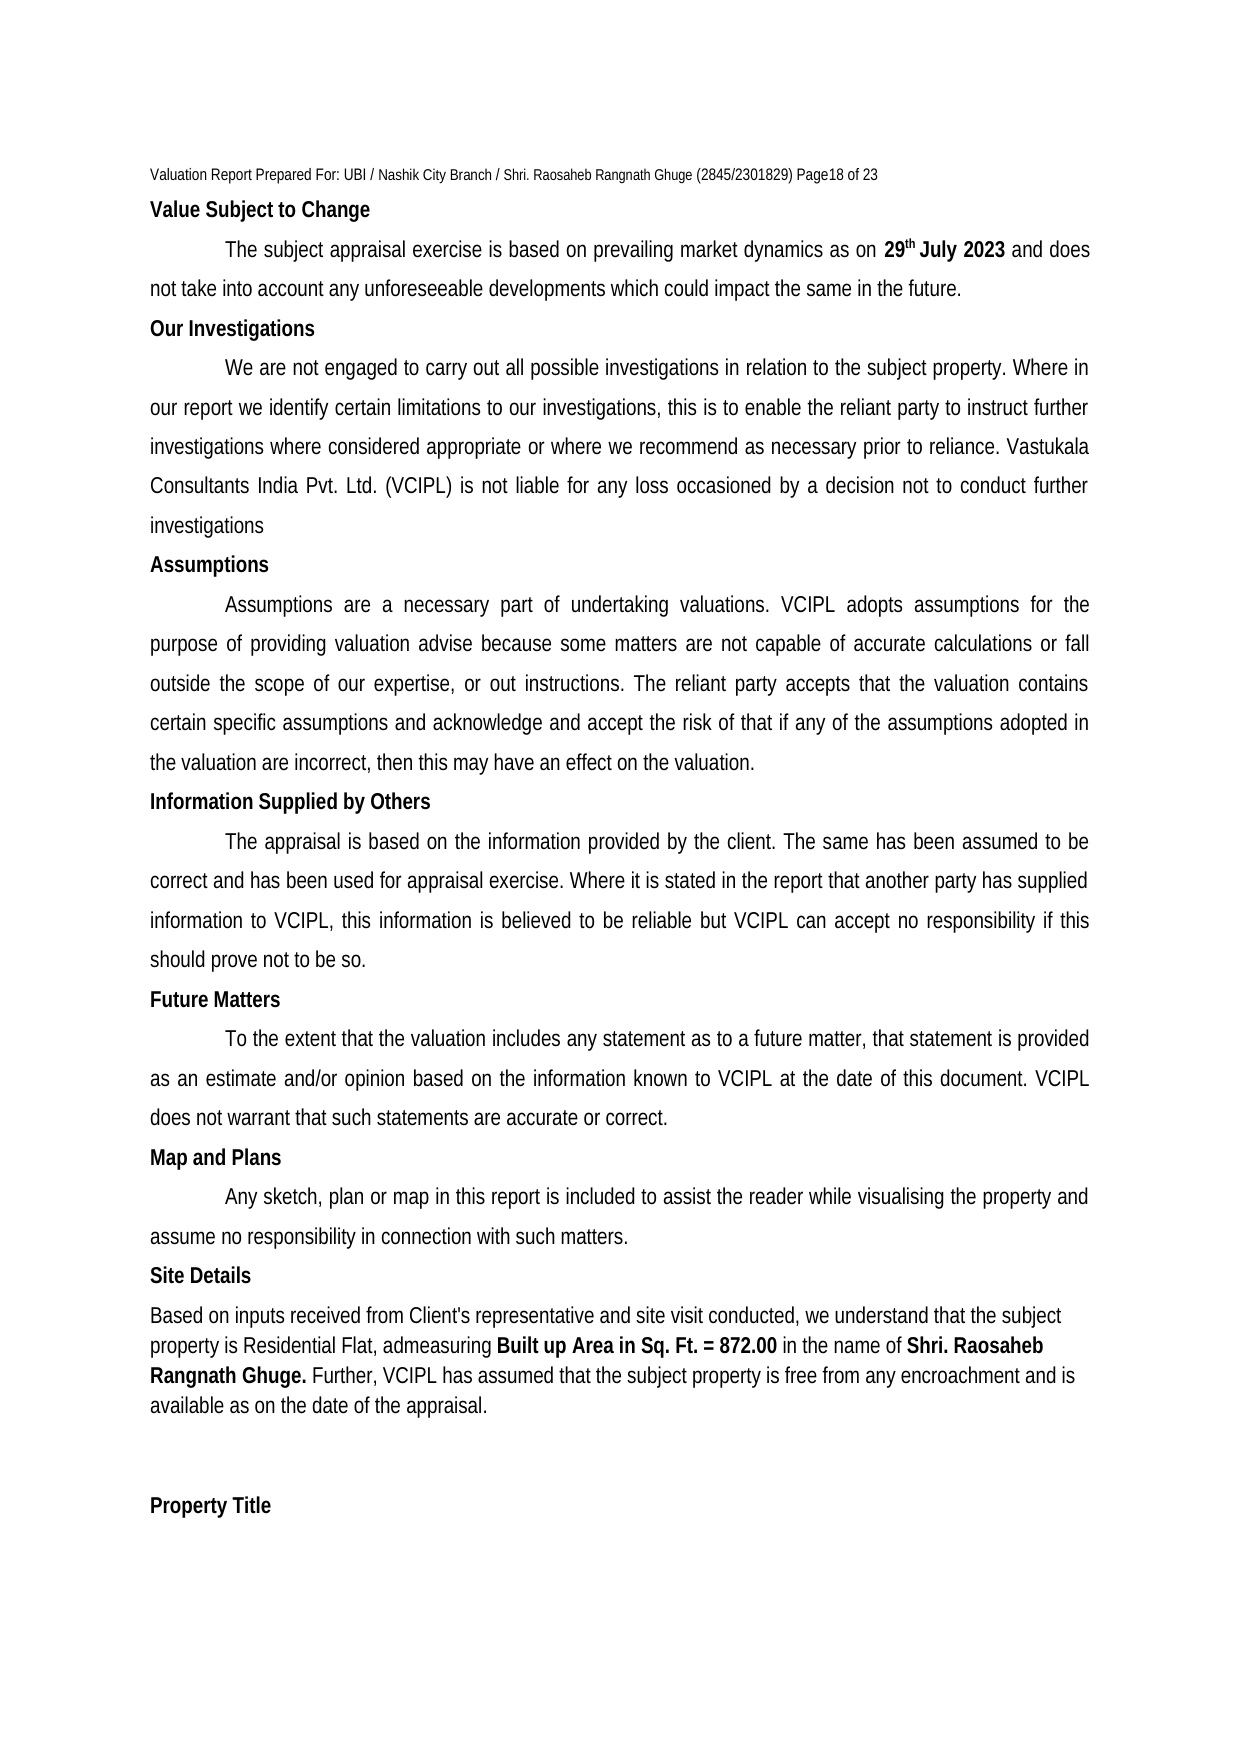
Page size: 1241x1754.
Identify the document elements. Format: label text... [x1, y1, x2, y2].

text Site Details [150, 1262, 1090, 1288]
text We are not engaged to carry out all possible investigations in relation to the subject property. Where in our report we identify certain limitations to our investigations, this is to enable the reliant party to instruct further investigations where considered appropriate or where we recommend as necessary prior to reliance. Vastukala Consultants India Pvt. Ltd. (VCIPL) is not liable for any loss occasioned by a decision not to conduct further investigations [150, 354, 1090, 538]
text Our Investigations [150, 314, 1090, 341]
text Future Matters [150, 986, 1090, 1012]
text Based on inputs received from Client's representative and site visit conducted, we understand that the subject property is Residential Flat, admeasuring Built up Area in Sq. Ft. = 872.00 in the name of Shri. Raosaheb Rangnath Ghuge. Further, VCIPL has assumed that the subject property is free from any encroachment and is available as on the date of the appraisal. [150, 1302, 1090, 1418]
text Any sketch, plan or map in this report is included to assist the reader while visualising the property and assume no responsibility in connection with such matters. [150, 1183, 1090, 1249]
text The subject appraisal exercise is based on prevailing market dynamics as on 29th July 2023 and does not take into account any unforeseeable developments which could impact the same in the future. [150, 236, 1090, 301]
text Information Supplied by Others [150, 788, 1090, 815]
text Map and Plans [150, 1144, 1090, 1170]
text Assumptions [150, 551, 1090, 578]
text The appraisal is based on the information provided by the client. The same has been assumed to be correct and has been used for appraisal exercise. Where it is stated in the report that another party has supplied information to VCIPL, this information is believed to be reliable but VCIPL can accept no responsibility if this should prove not to be so. [150, 828, 1090, 973]
text Assumptions are a necessary part of undertaking valuations. VCIPL adopts assumptions for the purpose of providing valuation advise because some matters are not capable of accurate calculations or fall outside the scope of our expertise, or out instructions. The reliant party accepts that the valuation contains certain specific assumptions and acknowledge and accept the risk of that if any of the assumptions adopted in the valuation are incorrect, then this may have an effect on the valuation. [150, 591, 1090, 775]
text Property Title [150, 1492, 1090, 1518]
text To the extent that the valuation includes any statement as to a future matter, that statement is provided as an estimate and/or opinion based on the information known to VCIPL at the date of this document. VCIPL does not warrant that such statements are accurate or correct. [150, 1025, 1090, 1131]
text Value Subject to Change [150, 196, 1090, 222]
